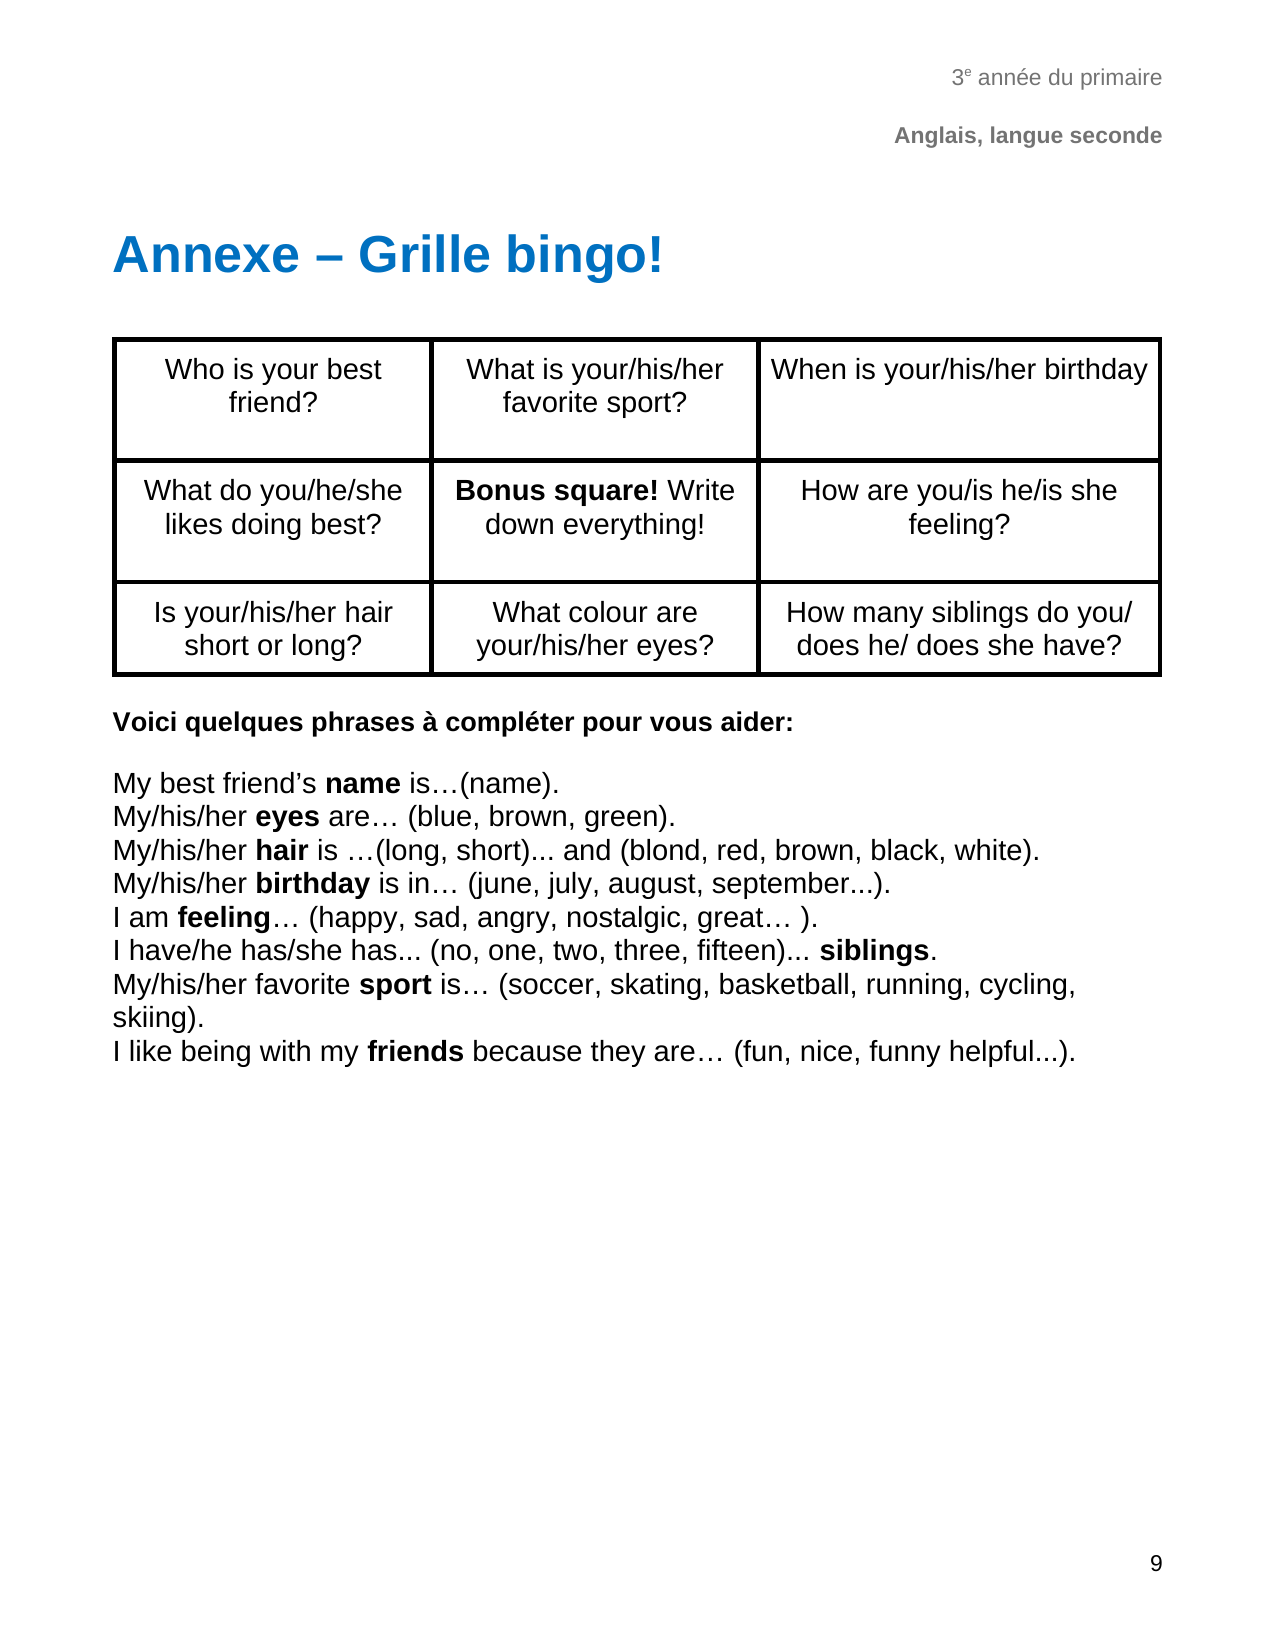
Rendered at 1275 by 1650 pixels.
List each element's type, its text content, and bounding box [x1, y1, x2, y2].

table_cell Is your/his/her hair short or long? [117, 584, 429, 672]
text I have/he has/she has... (no, one, two, three, fifteen)... siblings. [112, 933, 1162, 967]
text Annexe – Grille bingo! [112, 223, 1162, 283]
text I am feeling… (happy, sad, angry, nostalgic, great… ). [112, 900, 1162, 933]
table_cell What colour are your/his/her eyes? [434, 584, 756, 672]
table_header What is your/his/her favorite sport? [434, 342, 756, 458]
table_header When is your/his/her birthday [761, 342, 1158, 458]
table_cell How are you/is he/is she feeling? [761, 463, 1158, 579]
text My/his/her eyes are… (blue, brown, green). [112, 799, 1162, 833]
table_header Who is your best friend? [117, 342, 429, 458]
text My/his/her hair is …(long, short)... and (blond, red, brown, black, white). [112, 833, 1162, 866]
table_cell Bonus square! Write down everything! [434, 463, 756, 579]
text My/his/her favorite sport is… (soccer, skating, basketball, running, cycling, skiing). [112, 967, 1162, 1034]
text Anglais, langue seconde [112, 122, 1162, 148]
text Voici quelques phrases à compléter pour vous aider: [112, 706, 1162, 737]
text My/his/her birthday is in… (june, july, august, september...). [112, 866, 1162, 900]
text I like being with my friends because they are… (fun, nice, funny helpful...). [112, 1034, 1162, 1067]
table_cell How many siblings do you/ does he/ does she have? [761, 584, 1158, 672]
text My best friend’s name is…(name). [112, 766, 1162, 799]
table_cell What do you/he/she likes doing best? [117, 463, 429, 579]
